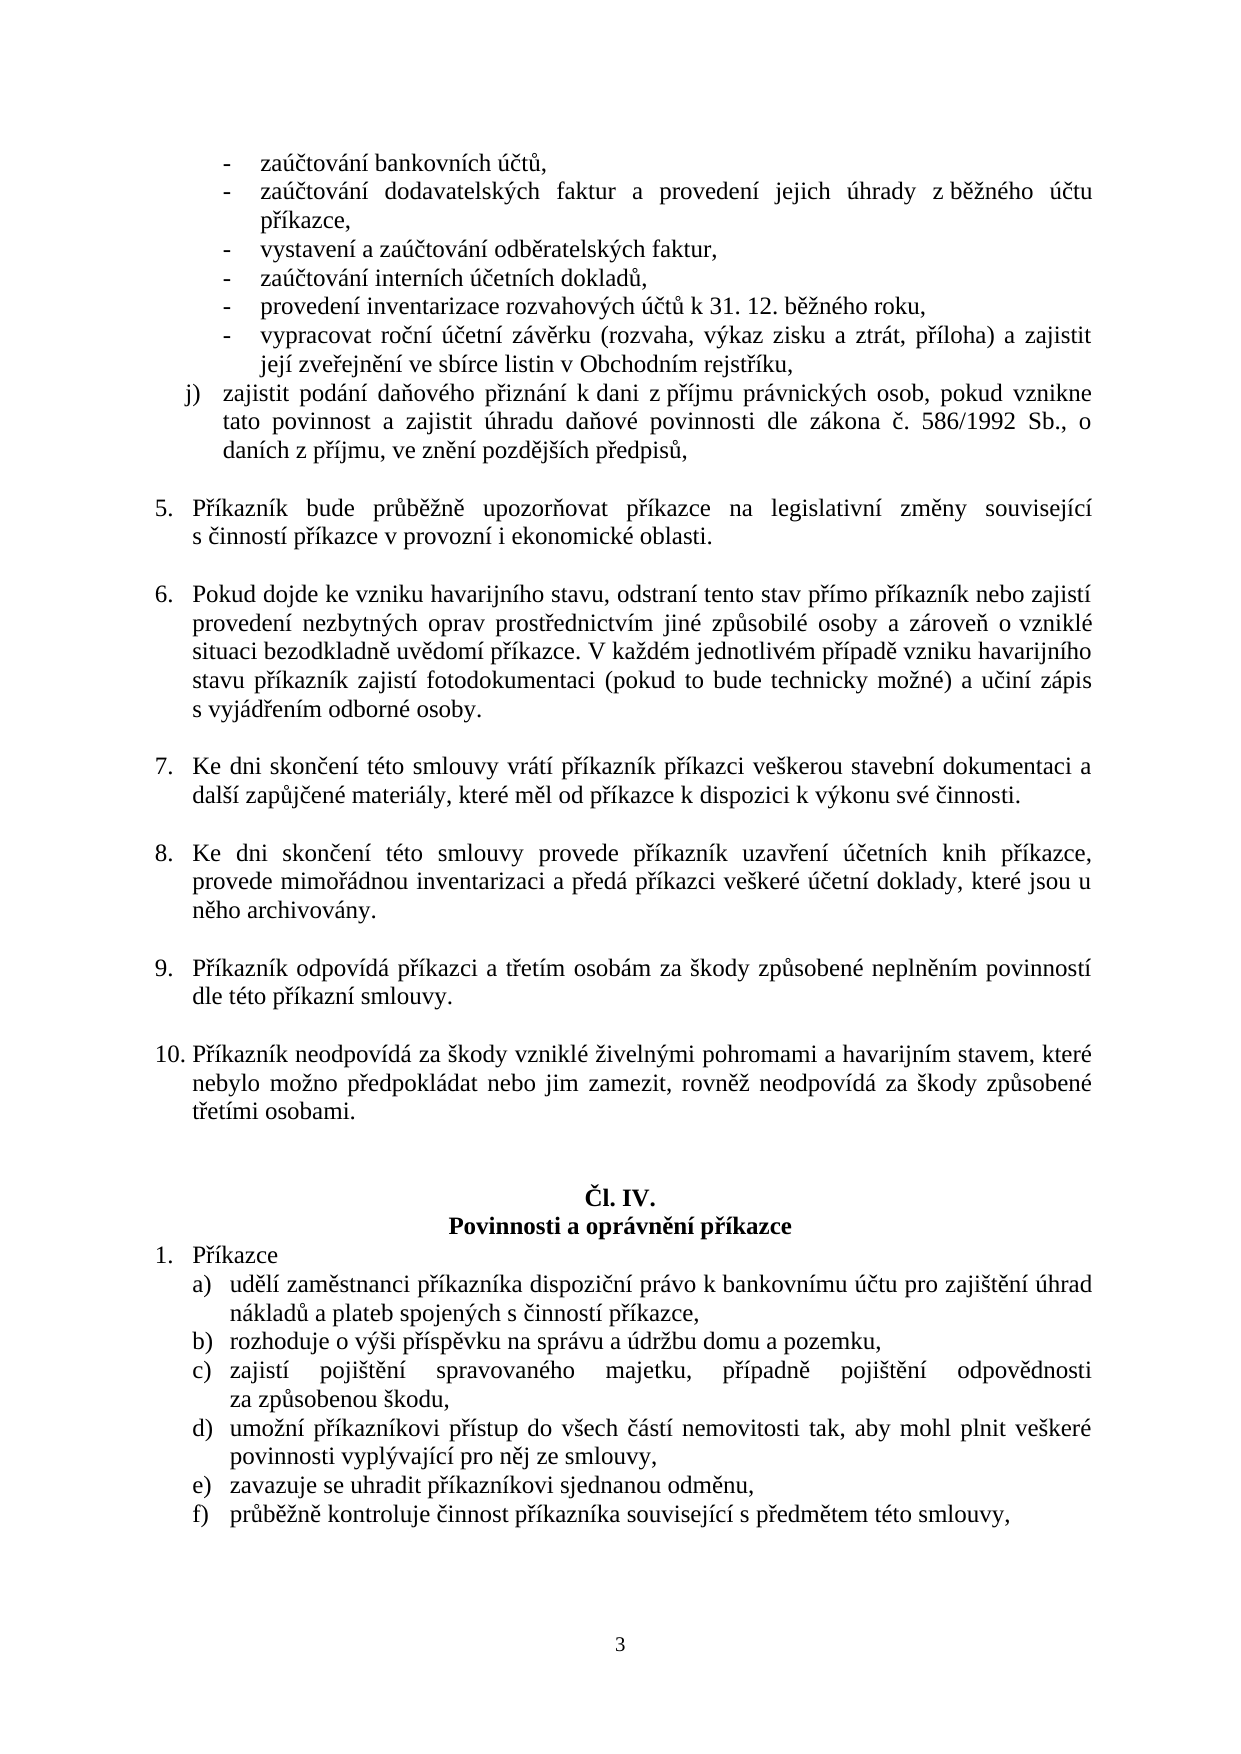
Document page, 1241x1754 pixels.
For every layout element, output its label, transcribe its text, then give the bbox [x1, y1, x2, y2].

list Příkazník bude průběžně upozorňovat příkazce na legislativní změny související s činností příkazce v provozní i ekonomické oblasti. [154, 493, 1092, 550]
list Příkazce [154, 1240, 1092, 1269]
list udělí zaměstnanci příkazníka dispoziční právo k bankovnímu účtu pro zajištění úhrad nákladů a plateb spojených s činností příkazce, [192, 1269, 1092, 1326]
list Příkazník odpovídá příkazci a třetím osobám za škody způsobené neplněním povinností dle této příkazní smlouvy. [154, 953, 1092, 1010]
list zaúčtování dodavatelských faktur a provedení jejich úhrady z běžného účtu příkazce, [223, 176, 1092, 234]
list rozhoduje o výši příspěvku na správu a údržbu domu a pozemku, [192, 1326, 1092, 1355]
text Čl. IV. [148, 1183, 1092, 1211]
list Pokud dojde ke vzniku havarijního stavu, odstraní tento stav přímo příkazník nebo zajistí provedení nezbytných oprav prostřednictvím jiné způsobilé osoby a zároveň o vzniklé situaci bezodkladně uvědomí příkazce. V každém jednotlivém případě vzniku havarijního stavu příkazník zajistí fotodokumentaci (pokud to bude technicky možné) a učiní zápis s vyjádřením odborné osoby. [154, 579, 1092, 723]
list vystavení a zaúčtování odběratelských faktur, [223, 234, 1092, 263]
list zajistit podání daňového přiznání k dani z příjmu právnických osob, pokud vznikne tato povinnost a zajistit úhradu daňové povinnosti dle zákona č. 586/1992 Sb., o daních z příjmu, ve znění pozdějších předpisů, [185, 378, 1092, 464]
list provedení inventarizace rozvahových účtů k 31. 12. běžného roku, [223, 291, 1092, 320]
list vypracovat roční účetní závěrku (rozvaha, výkaz zisku a ztrát, příloha) a zajistit její zveřejnění ve sbírce listin v Obchodním rejstříku, [223, 320, 1092, 378]
list Ke dni skončení této smlouvy vrátí příkazník příkazci veškerou stavební dokumentaci a další zapůjčené materiály, které měl od příkazce k dispozici k výkonu své činnosti. [154, 751, 1092, 809]
list umožní příkazníkovi přístup do všech částí nemovitosti tak, aby mohl plnit veškeré povinnosti vyplývající pro něj ze smlouvy, [192, 1413, 1092, 1470]
list zaúčtování bankovních účtů, [223, 148, 1092, 176]
list zaúčtování interních účetních dokladů, [223, 263, 1092, 291]
list Ke dni skončení této smlouvy provede příkazník uzavření účetních knih příkazce, provede mimořádnou inventarizaci a předá příkazci veškeré účetní doklady, které jsou u něho archivovány. [154, 838, 1092, 924]
text Povinnosti a oprávnění příkazce [148, 1211, 1092, 1240]
list průběžně kontroluje činnost příkazníka související s předmětem této smlouvy, [192, 1499, 1092, 1528]
list zajistí pojištění spravovaného majetku, případně pojištění odpovědnosti za způsobenou škodu, [192, 1355, 1092, 1413]
list zavazuje se uhradit příkazníkovi sjednanou odměnu, [192, 1470, 1092, 1499]
list Příkazník neodpovídá za škody vzniklé živelnými pohromami a havarijním stavem, které nebylo možno předpokládat nebo jim zamezit, rovněž neodpovídá za škody způsobené třetími osobami. [154, 1039, 1092, 1125]
